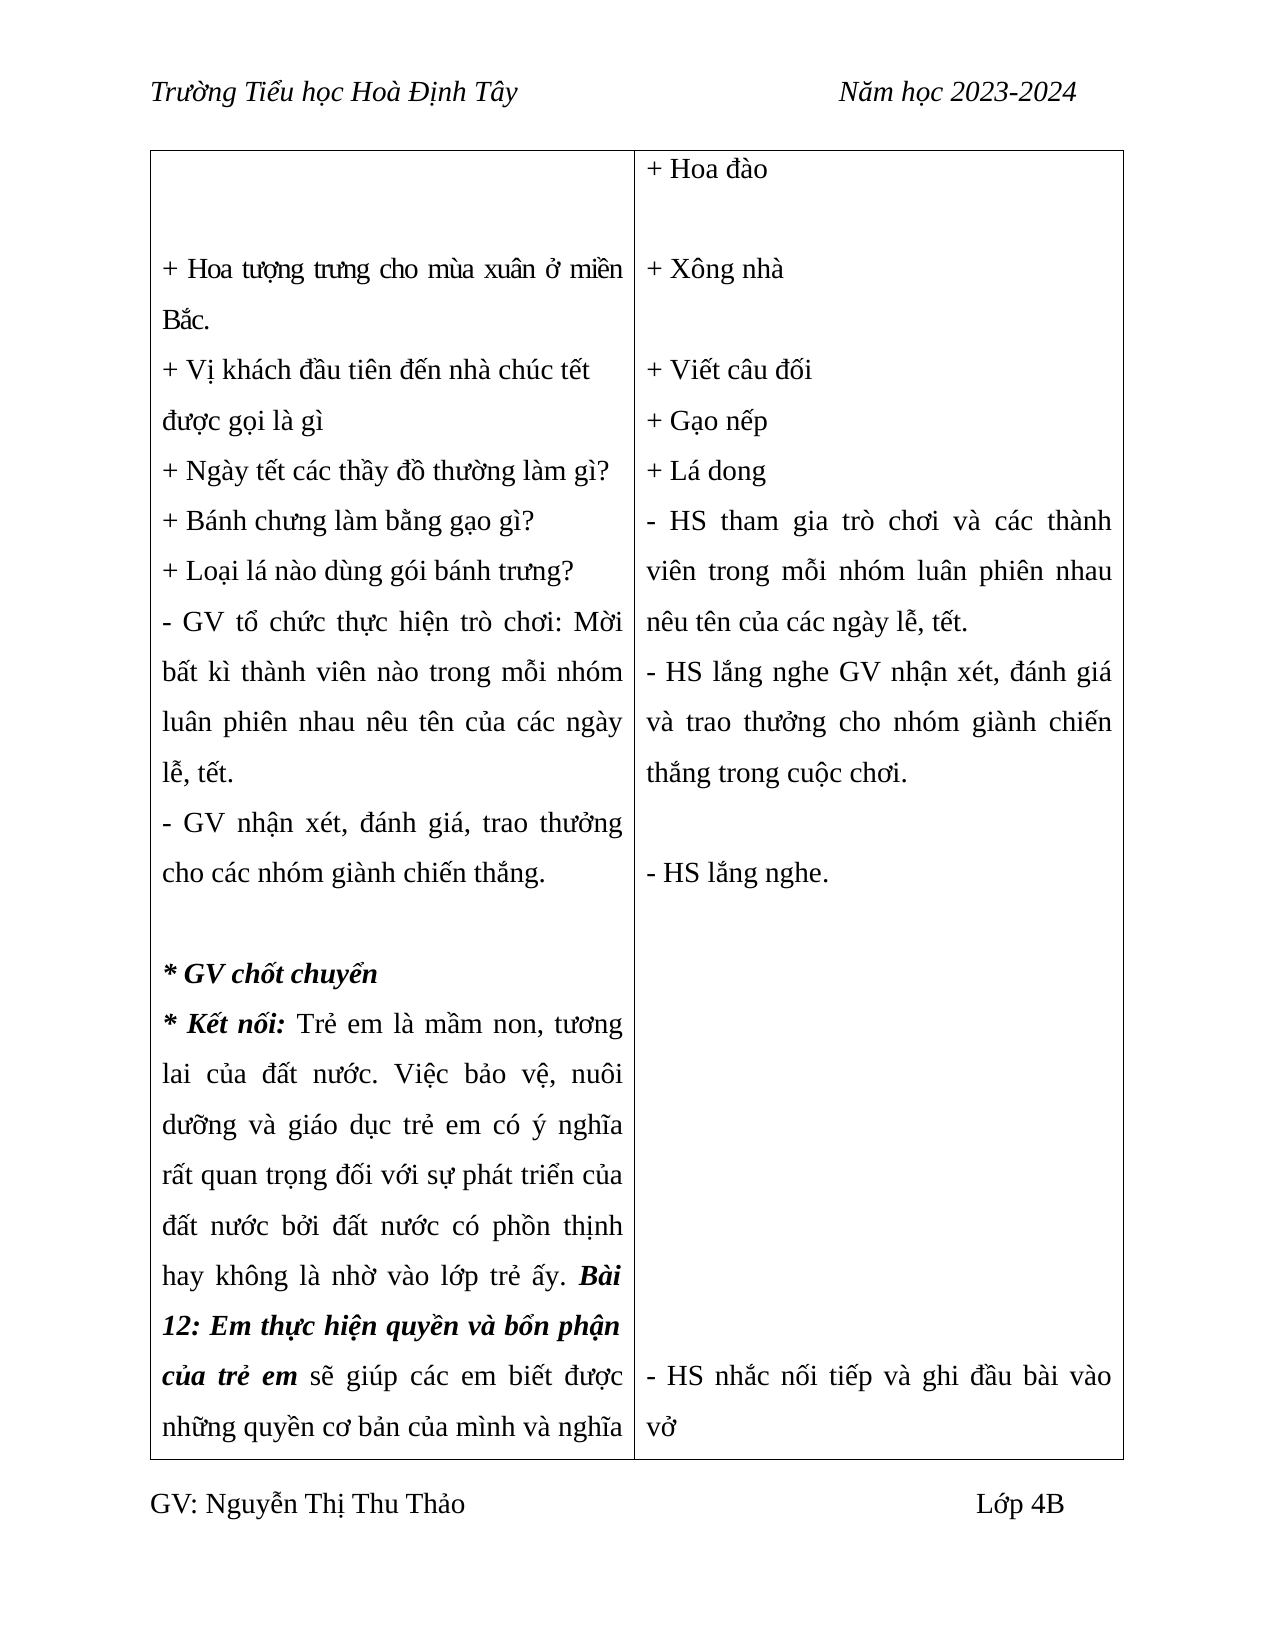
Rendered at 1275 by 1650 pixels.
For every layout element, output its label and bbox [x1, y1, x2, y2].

table_cell [151, 151, 634, 1459]
table_cell [635, 151, 1123, 1459]
